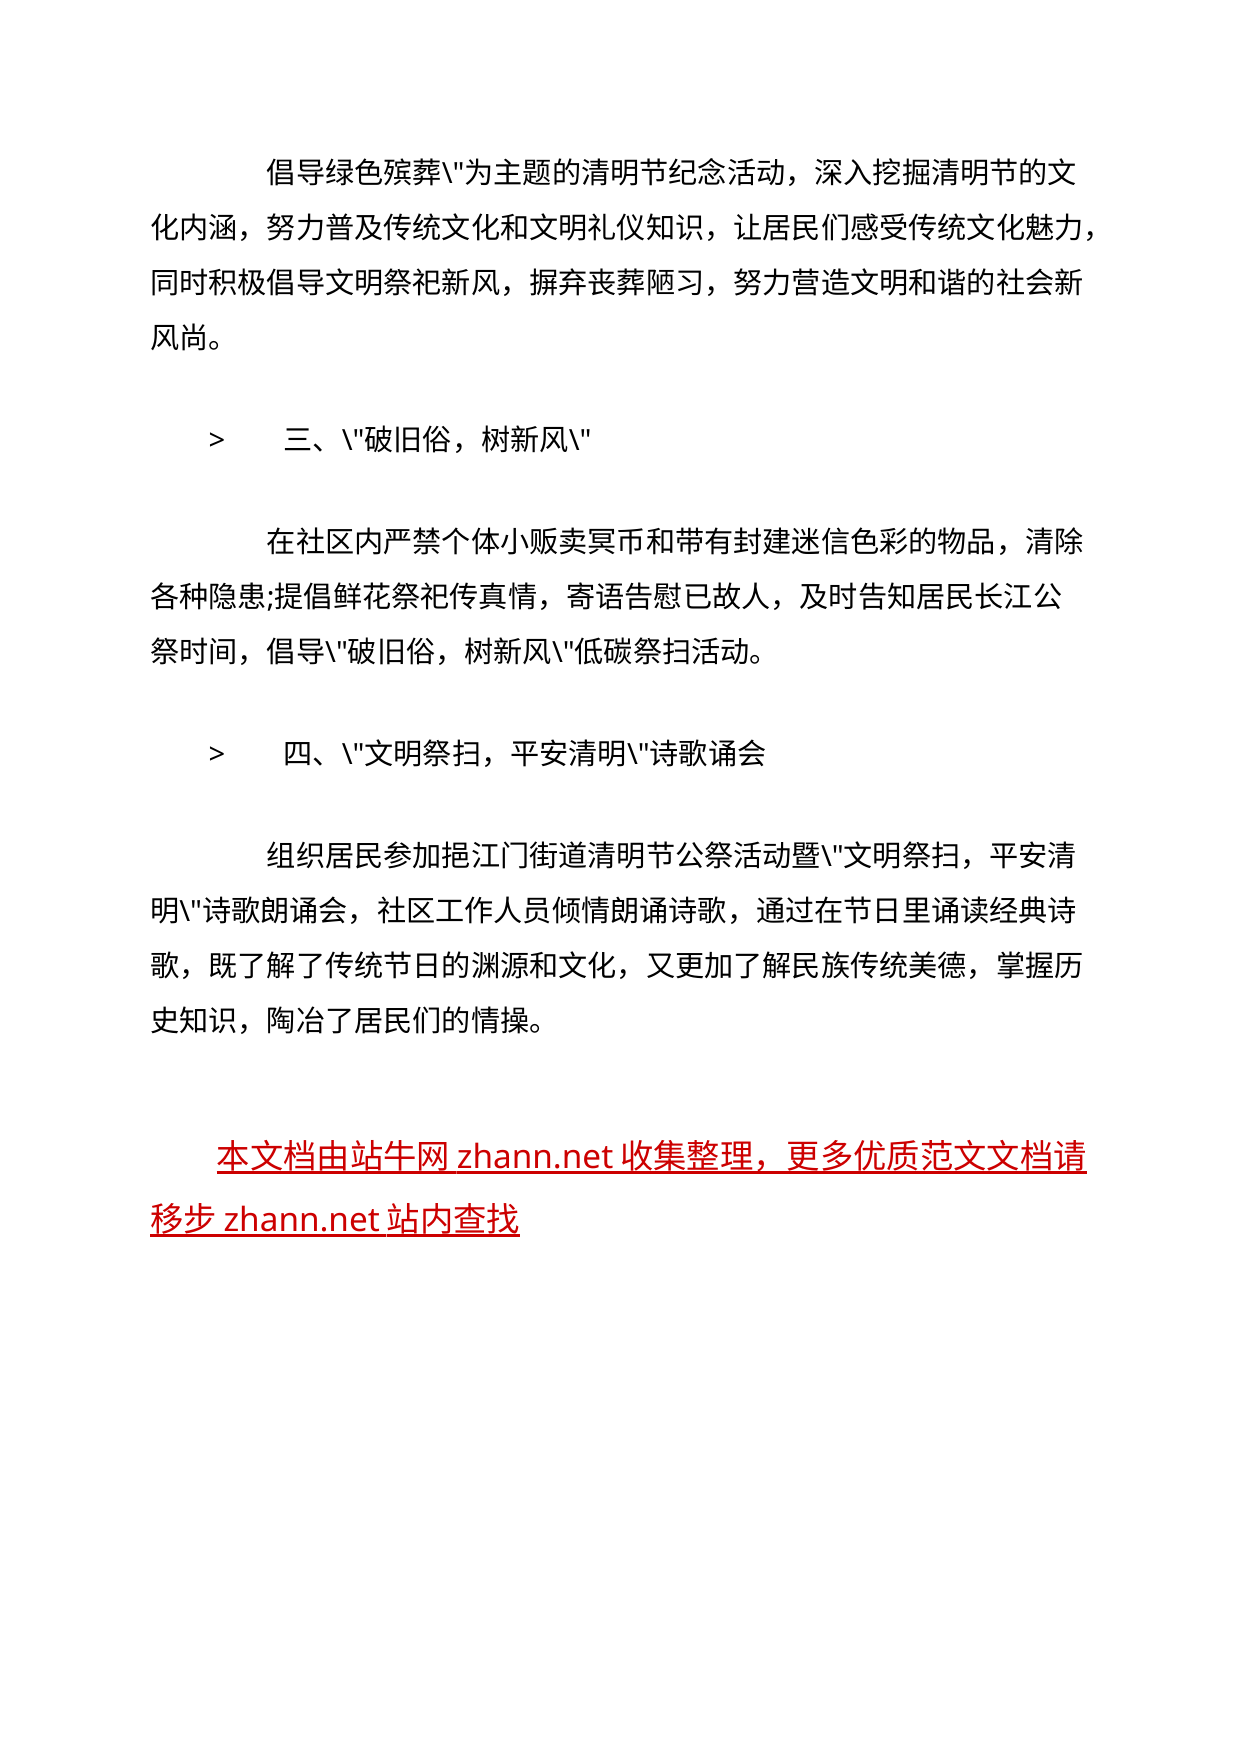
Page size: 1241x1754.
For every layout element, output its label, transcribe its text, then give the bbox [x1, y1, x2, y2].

text 在社区内严禁个体小贩卖冥币和带有封建迷信色彩的物品，清除各种隐患;提倡鲜花祭祀传真情，寄语告慰已故人，及时告知居民长江公祭时间，倡导\"破旧俗，树新风\"低碳祭扫活动。 [150, 518, 1090, 671]
text 本文档由站牛网zhann.net收集整理，更多优质范文文档请移步zhann.net站内查找 [150, 1130, 1090, 1242]
text 倡导绿色殡葬\"为主题的清明节纪念活动，深入挖掘清明节的文化内涵，努力普及传统文化和文明礼仪知识，让居民们感受传统文化魅力，同时积极倡导文明祭祀新风，摒弃丧葬陋习，努力营造文明和谐的社会新风尚。 [150, 150, 1090, 357]
text > 三、\"破旧俗，树新风\" [150, 417, 1090, 459]
text 组织居民参加挹江门街道清明节公祭活动暨\"文明祭扫，平安清明\"诗歌朗诵会，社区工作人员倾情朗诵诗歌，通过在节日里诵读经典诗歌，既了解了传统节日的渊源和文化，又更加了解民族传统美德，掌握历史知识，陶冶了居民们的情操。 [150, 832, 1090, 1039]
text > 四、\"文明祭扫，平安清明\"诗歌诵会 [150, 730, 1090, 773]
